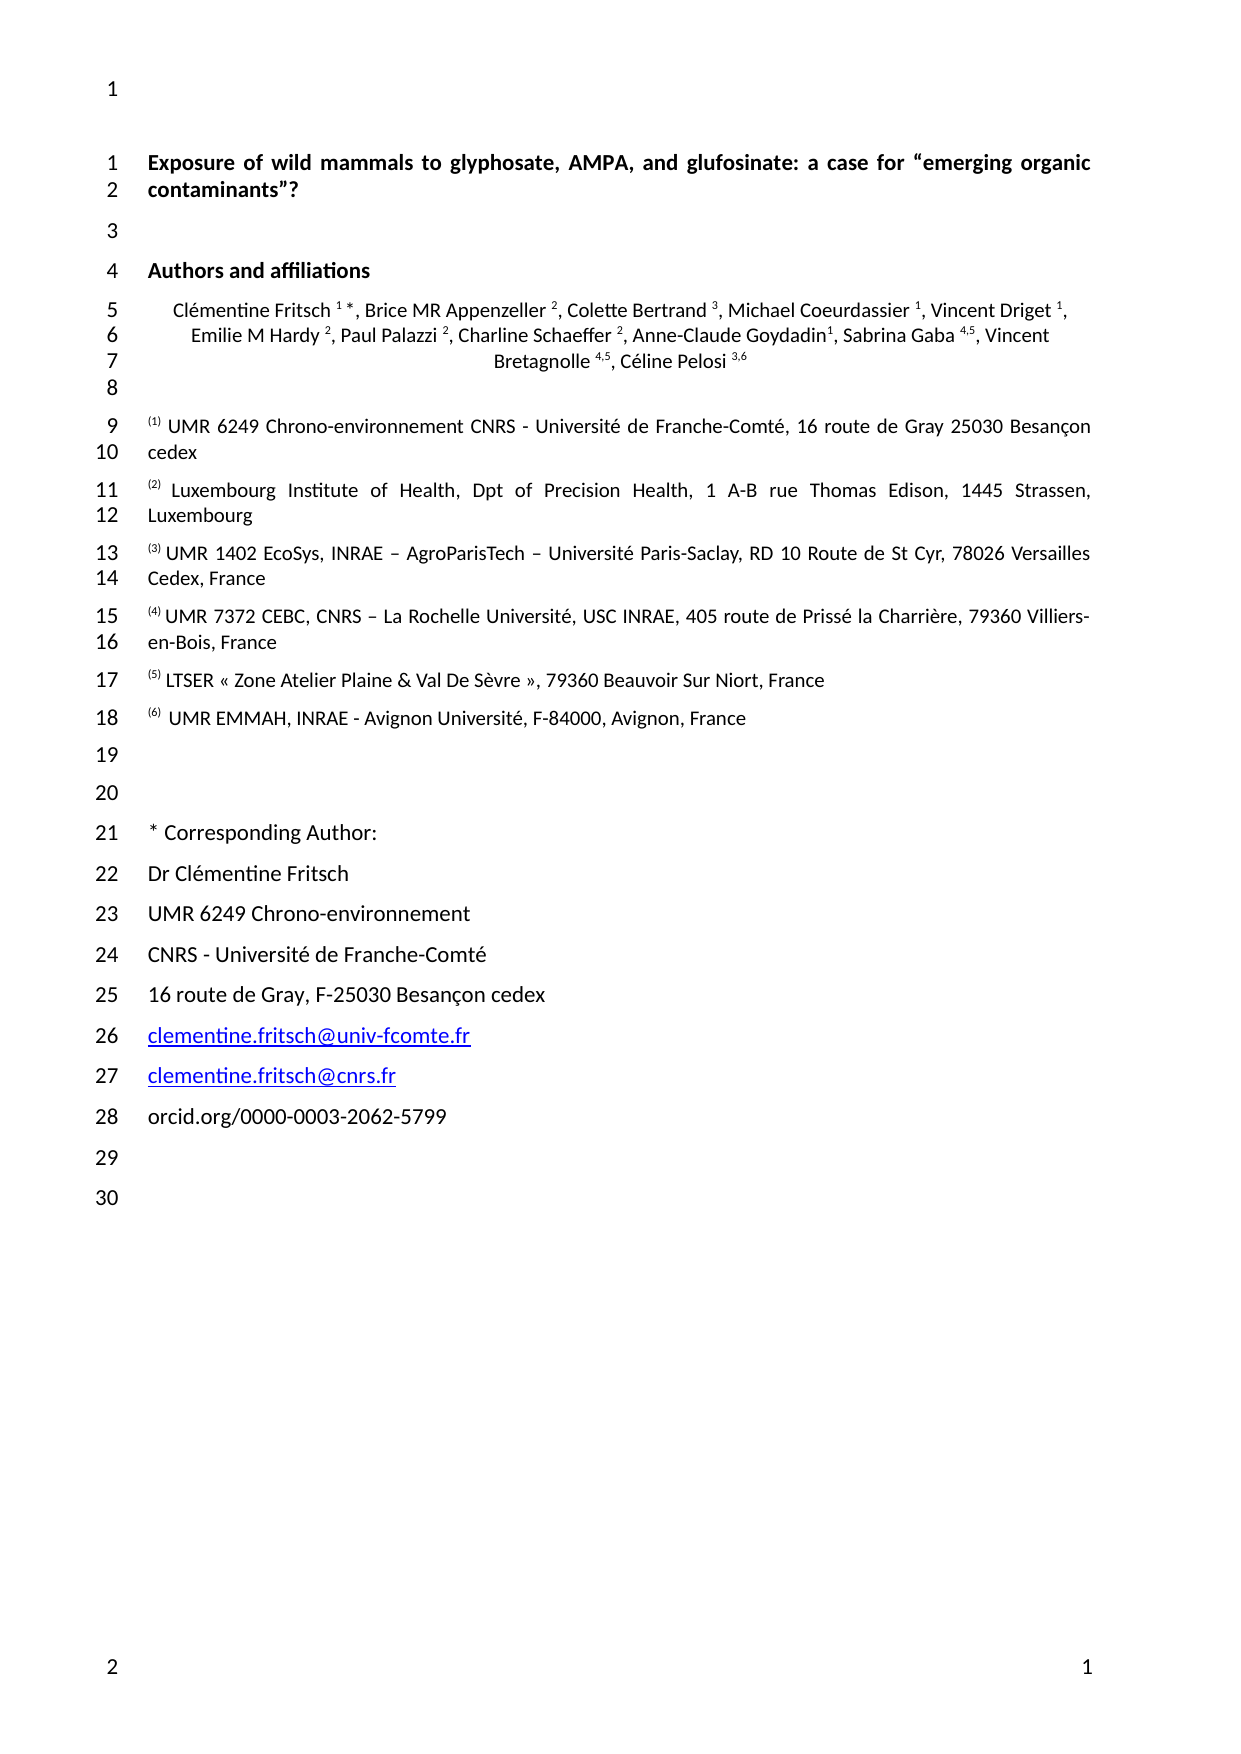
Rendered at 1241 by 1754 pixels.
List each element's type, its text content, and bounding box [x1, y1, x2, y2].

text Exposure of wild mammals to glyphosate, AMPA, and glufosinate: a case for “emerging organic contaminants”? [148, 148, 1093, 204]
text (4) UMR 7372 CEBC, CNRS – La Rochelle Université, USC INRAE, 405 route de Prissé la Charrière, 79360 Villiers-en-Bois, France [148, 603, 1093, 654]
text clementine.fritsch@univ-fcomte.fr [148, 1021, 1093, 1049]
text orcid.org/0000-0003-2062-5799 [148, 1102, 1093, 1130]
text (3) UMR 1402 EcoSys, INRAE – AgroParisTech – Université Paris-Saclay, RD 10 Route de St Cyr, 78026 Versailles Cedex, France [148, 540, 1093, 591]
text (1) UMR 6249 Chrono-environnement CNRS - Université de Franche-Comté, 16 route de Gray 25030 Besançon cedex [148, 413, 1093, 464]
text UMR 6249 Chrono-environnement [148, 899, 1093, 927]
text (6) UMR EMMAH, INRAE - Avignon Université, F-84000, Avignon, France [148, 705, 1093, 730]
text Authors and affiliations [148, 257, 1093, 285]
text 16 route de Gray, F-25030 Besançon cedex [148, 981, 1093, 1008]
text (5) LTSER « Zone Atelier Plaine & Val De Sèvre », 79360 Beauvoir Sur Niort, France [148, 667, 1093, 692]
text (2) Luxembourg Institute of Health, Dpt of Precision Health, 1 A-B rue Thomas Edison, 1445 Strassen, Luxembourg [148, 477, 1093, 528]
text clementine.fritsch@cnrs.fr [148, 1062, 1093, 1089]
text Dr Clémentine Fritsch [148, 859, 1093, 887]
text CNRS - Université de Franche-Comté [148, 940, 1093, 968]
text * Corresponding Author: [148, 818, 1093, 846]
text Clémentine Fritsch 1 *, Brice MR Appenzeller 2, Colette Bertrand 3, Michael Coeurdassier 1, Vincent Driget 1, Emilie M Hardy 2, Paul Palazzi 2, Charline Schaeffer 2, Anne-Claude Goydadin1, Sabrina Gaba 4,5, Vincent Bretagnolle 4,5, Céline Pelosi 3,6 [148, 297, 1093, 373]
